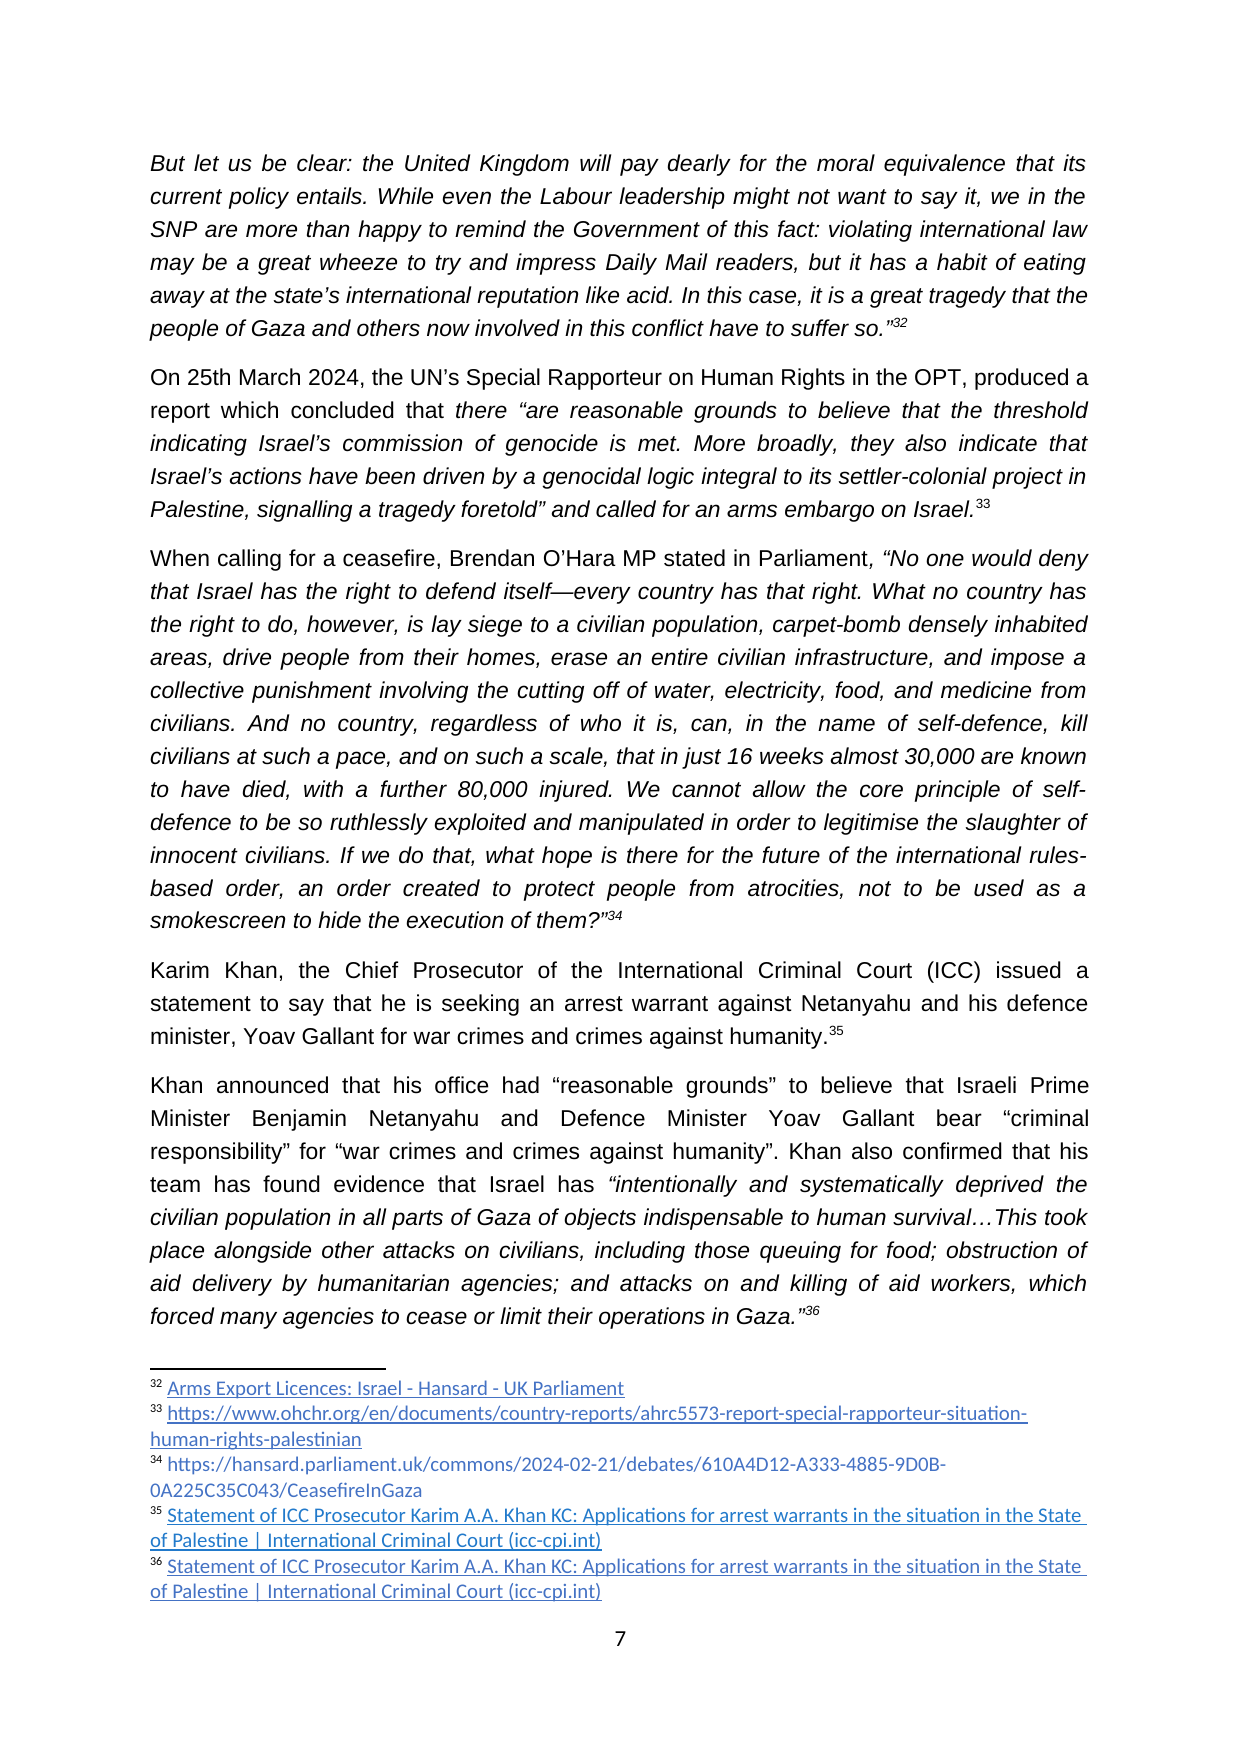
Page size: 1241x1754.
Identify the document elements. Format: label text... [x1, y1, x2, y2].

text But let us be clear: the United Kingdom will pay dearly for the moral equivalence that its current policy entails. While even the Labour leadership might not want to say it, we in the SNP are more than happy to remind the Government of this fact: violating international law may be a great wheeze to try and impress Daily Mail readers, but it has a habit of eating away at the state’s international reputation like acid. In this case, it is a great tragedy that the people of Gaza and others now involved in this conflict have to suffer so.” [150, 150, 1090, 341]
text Khan announced that his office had “reasonable grounds” to believe that Israeli Prime Minister Benjamin Netanyahu and Defence Minister Yoav Gallant bear “criminal responsibility” for “war crimes and crimes against humanity”. Khan also confirmed that his team has found evidence that Israel has “intentionally and systematically deprived the civilian population in all parts of Gaza of objects indispensable to human survival…This took place alongside other attacks on civilians, including those queuing for food; obstruction of aid delivery by humanitarian agencies; and attacks on and killing of aid workers, which forced many agencies to cease or limit their operations in Gaza.” [150, 1072, 1090, 1329]
text When calling for a ceasefire, Brendan O’Hara MP stated in Parliament, “No one would deny that Israel has the right to defend itself—every country has that right. What no country has the right to do, however, is lay siege to a civilian population, carpet-bomb densely inhabited areas, drive people from their homes, erase an entire civilian infrastructure, and impose a collective punishment involving the cutting off of water, electricity, food, and medicine from civilians. And no country, regardless of who it is, can, in the name of self-defence, kill civilians at such a pace, and on such a scale, that in just 16 weeks almost 30,000 are known to have died, with a further 80,000 injured. We cannot allow the core principle of self-defence to be so ruthlessly exploited and manipulated in order to legitimise the slaughter of innocent civilians. If we do that, what hope is there for the future of the international rules-based order, an order created to protect people from atrocities, not to be used as a smokescreen to hide the execution of them?” [150, 545, 1090, 934]
text Karim Khan, the Chief Prosecutor of the International Criminal Court (ICC) issued a statement to say that he is seeking an arrest warrant against Netanyahu and his defence minister, Yoav Gallant for war crimes and crimes against humanity. [150, 957, 1090, 1049]
text On 25th March 2024, the UN’s Special Rapporteur on Human Rights in the OPT, produced a report which concluded that there “are reasonable grounds to believe that the threshold indicating Israel’s commission of genocide is met. More broadly, they also indicate that Israel’s actions have been driven by a genocidal logic integral to its settler-colonial project in Palestine, signalling a tragedy foretold” and called for an arms embargo on Israel. [150, 364, 1090, 522]
